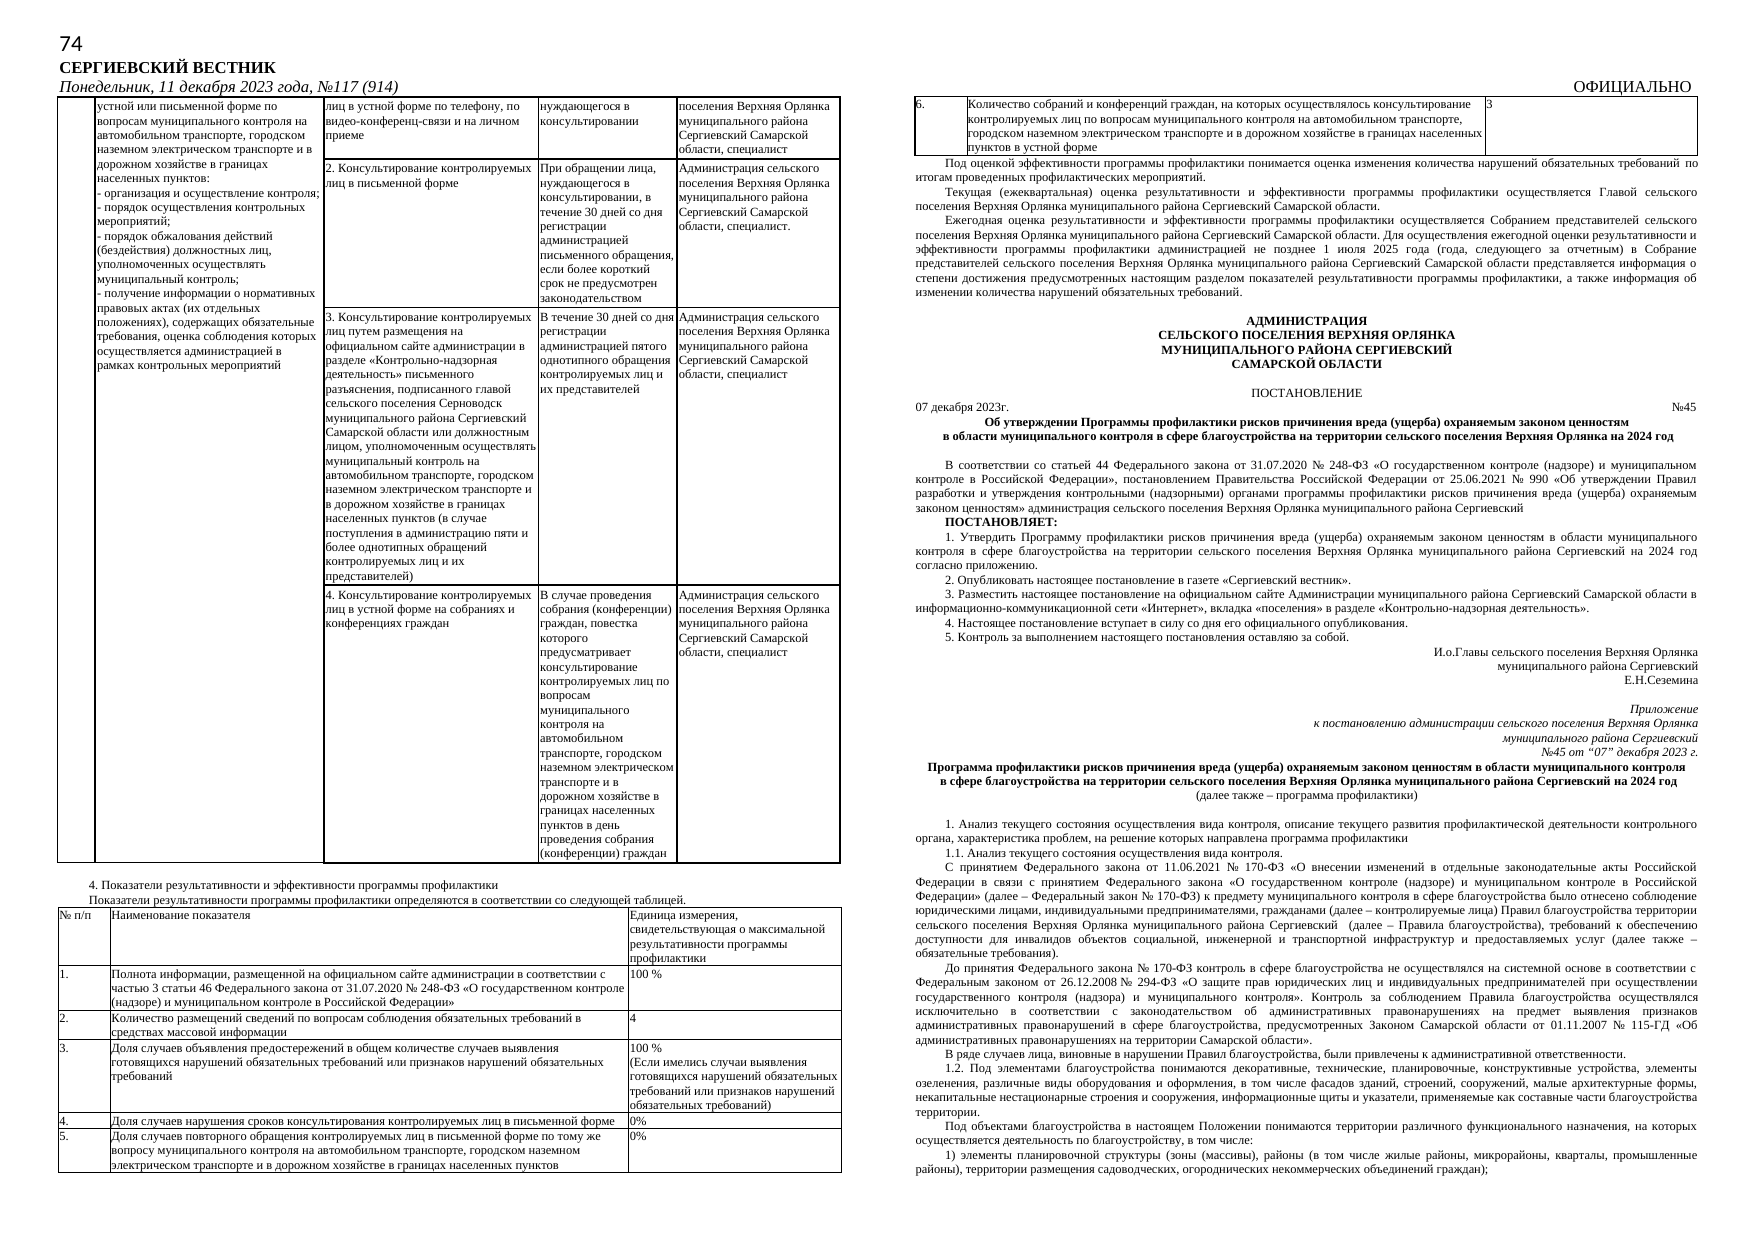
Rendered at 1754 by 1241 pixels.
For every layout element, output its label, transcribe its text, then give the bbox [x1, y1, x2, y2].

text Под оценкой эффективности программы профилактики понимается оценка изменения количества нарушений обязательных требований по итогам проведенных профилактических мероприятий. [915, 156, 1698, 184]
text До принятия Федерального закона № 170-ФЗ контроль в сфере благоустройства не осуществлялся на системной основе в соответствии с Федеральным законом от 26.12.2008 № 294-ФЗ «О защите прав юридических лиц и индивидуальных предпринимателей при осуществлении государственного контроля (надзора) и муниципального контроля». Контроль за соблюдением Правила благоустройства осуществлялся исключительно в соответствии с законодательством об административных правонарушениях на предмет выявления признаков административных правонарушений в сфере благоустройства, предусмотренных Законом Самарской области от 01.11.2007 № 115-ГД «Об административных правонарушениях на территории Самарской области». [915, 961, 1698, 1047]
text муниципального района Сергиевский [915, 659, 1698, 673]
text В соответствии со статьей 44 Федерального закона от 31.07.2020 № 248-ФЗ «О государственном контроле (надзоре) и муниципальном контроле в Российской Федерации», постановлением Правительства Российской Федерации от 25.06.2021 № 990 «Об утверждении Правил разработки и утверждения контрольными (надзорными) органами программы профилактики рисков причинения вреда (ущерба) охраняемым законом ценностям» администрация сельского поселения Верхняя Орлянка муниципального района Сергиевский [915, 457, 1698, 515]
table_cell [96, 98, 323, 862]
text Под объектами благоустройства в настоящем Положении понимаются территории различного функционального назначения, на которых осуществляется деятельность по благоустройству, в том числе: [915, 1119, 1698, 1147]
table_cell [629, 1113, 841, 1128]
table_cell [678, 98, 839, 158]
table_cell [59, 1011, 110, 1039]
text 1. Анализ текущего состояния осуществления вида контроля, описание текущего развития профилактической деятельности контрольного органа, характеристика проблем, на решение которых направлена программа профилактики [915, 817, 1698, 846]
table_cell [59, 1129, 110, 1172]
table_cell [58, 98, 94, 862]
text в области муниципального контроля в сфере благоустройства на территории сельского поселения Верхняя Орлянка на 2024 год [915, 429, 1698, 443]
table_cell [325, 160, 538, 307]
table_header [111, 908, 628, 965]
text АДМИНИСТРАЦИЯ [915, 314, 1698, 328]
text Текущая (ежеквартальная) оценка результативности и эффективности программы профилактики осуществляется Главой сельского поселения Верхняя Орлянка муниципального района Сергиевский Самарской области. [915, 184, 1698, 213]
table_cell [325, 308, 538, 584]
text (далее также – программа профилактики) [915, 788, 1698, 802]
text В ряде случаев лица, виновные в нарушении Правил благоустройства, были привлечены к административной ответственности. [915, 1047, 1698, 1061]
text 1) элементы планировочной структуры (зоны (массивы), районы (в том числе жилые районы, микрорайоны, кварталы, промышленные районы), территории размещения садоводческих, огороднических некоммерческих объединений граждан); [915, 1147, 1698, 1176]
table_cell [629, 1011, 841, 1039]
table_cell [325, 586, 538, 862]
text МУНИЦИПАЛЬНОГО РАЙОНА СЕРГИЕВСКИЙ [915, 342, 1698, 357]
text Показатели результативности программы профилактики определяются в соответствии со следующей таблицей. [59, 892, 842, 907]
text 3. Разместить настоящее постановление на официальном сайте Администрации муниципального района Сергиевский Самарской области в информационно-коммуникационной сети «Интернет», вкладка «поселения» в разделе «Контрольно-надзорная деятельность». [915, 587, 1698, 616]
text С принятием Федерального закона от 11.06.2021 № 170-ФЗ «О внесении изменений в отдельные законодательные акты Российской Федерации в связи с принятием Федерального закона «О государственном контроле (надзоре) и муниципальном контроле в Российской Федерации» (далее – Федеральный закон № 170-ФЗ) к предмету муниципального контроля в сфере благоустройства было отнесено соблюдение юридическими лицами, индивидуальными предпринимателями, гражданами (далее – контролируемые лица) Правил благоустройства территории сельского поселения Верхняя Орлянка муниципального района Сергиевский (далее – Правила благоустройства), требований к обеспечению доступности для инвалидов объектов социальной, инженерной и транспортной инфраструктур и предоставляемых услуг (далее также – обязательные требования). [915, 860, 1698, 961]
text ПОСТАНОВЛЕНИЕ [915, 386, 1698, 400]
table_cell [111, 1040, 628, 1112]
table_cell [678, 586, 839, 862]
text САМАРСКОЙ ОБЛАСТИ [915, 357, 1698, 371]
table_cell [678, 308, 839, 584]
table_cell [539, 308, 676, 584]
text 2. Опубликовать настоящее постановление в газете «Сергиевский вестник». [915, 572, 1698, 587]
text СЕЛЬСКОГО ПОСЕЛЕНИЯ ВЕРХНЯЯ ОРЛЯНКА [915, 328, 1698, 342]
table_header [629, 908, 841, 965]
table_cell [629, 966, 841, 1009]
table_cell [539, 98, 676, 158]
text ПОСТАНОВЛЯЕТ: [915, 515, 1698, 529]
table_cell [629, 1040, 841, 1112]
text 4. Показатели результативности и эффективности программы профилактики [59, 878, 842, 892]
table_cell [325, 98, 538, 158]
text 1.1. Анализ текущего состояния осуществления вида контроля. [915, 846, 1698, 860]
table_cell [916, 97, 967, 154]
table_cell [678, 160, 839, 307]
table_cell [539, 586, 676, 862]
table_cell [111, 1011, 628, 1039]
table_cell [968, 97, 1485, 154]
text к постановлению администрации сельского поселения Верхняя Орлянка [915, 716, 1698, 731]
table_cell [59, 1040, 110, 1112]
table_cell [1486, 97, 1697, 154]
text 1. Утвердить Программу профилактики рисков причинения вреда (ущерба) охраняемым законом ценностям в области муниципального контроля в сфере благоустройства на территории сельского поселения Верхняя Орлянка муниципального района Сергиевский на 2024 год согласно приложению. [915, 529, 1698, 572]
text 1.2. Под элементами благоустройства понимаются декоративные, технические, планировочные, конструктивные устройства, элементы озеленения, различные виды оборудования и оформления, в том числе фасадов зданий, строений, сооружений, малые архитектурные формы, некапитальные нестационарные строения и сооружения, информационные щиты и указатели, применяемые как составные части благоустройства территории. [915, 1061, 1698, 1119]
text 4. Настоящее постановление вступает в силу со дня его официального опубликования. [915, 616, 1698, 630]
text Ежегодная оценка результативности и эффективности программы профилактики осуществляется Собранием представителей сельского поселения Верхняя Орлянка муниципального района Сергиевский Самарской области. Для осуществления ежегодной оценки результативности и эффективности программы профилактики администрацией не позднее 1 июля 2025 года (года, следующего за отчетным) в Собрание представителей сельского поселения Верхняя Орлянка муниципального района Сергиевский Самарской области представляется информация о степени достижения предусмотренных настоящим разделом показателей результативности программы профилактики, а также информация об изменении количества нарушений обязательных требований. [915, 213, 1698, 299]
text Об утверждении Программы профилактики рисков причинения вреда (ущерба) охраняемым законом ценностям [915, 414, 1698, 429]
text Приложение [915, 702, 1698, 716]
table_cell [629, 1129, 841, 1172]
text №45 от “07” декабря 2023 г. [915, 745, 1698, 759]
text 5. Контроль за выполнением настоящего постановления оставляю за собой. [915, 630, 1698, 644]
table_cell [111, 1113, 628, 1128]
text Е.Н.Сеземина [915, 673, 1698, 687]
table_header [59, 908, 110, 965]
text И.о.Главы сельского поселения Верхняя Орлянка [915, 644, 1698, 659]
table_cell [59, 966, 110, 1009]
text Программа профилактики рисков причинения вреда (ущерба) охраняемым законом ценностям в области муниципального контроля [915, 759, 1698, 774]
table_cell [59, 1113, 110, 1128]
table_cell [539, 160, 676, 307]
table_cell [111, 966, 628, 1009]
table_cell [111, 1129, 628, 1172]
text в сфере благоустройства на территории сельского поселения Верхняя Орлянка муниципального района Сергиевский на 2024 год [915, 774, 1698, 788]
text муниципального района Сергиевский [915, 731, 1698, 745]
text 07 декабря 2023г. №45 [915, 400, 1698, 414]
